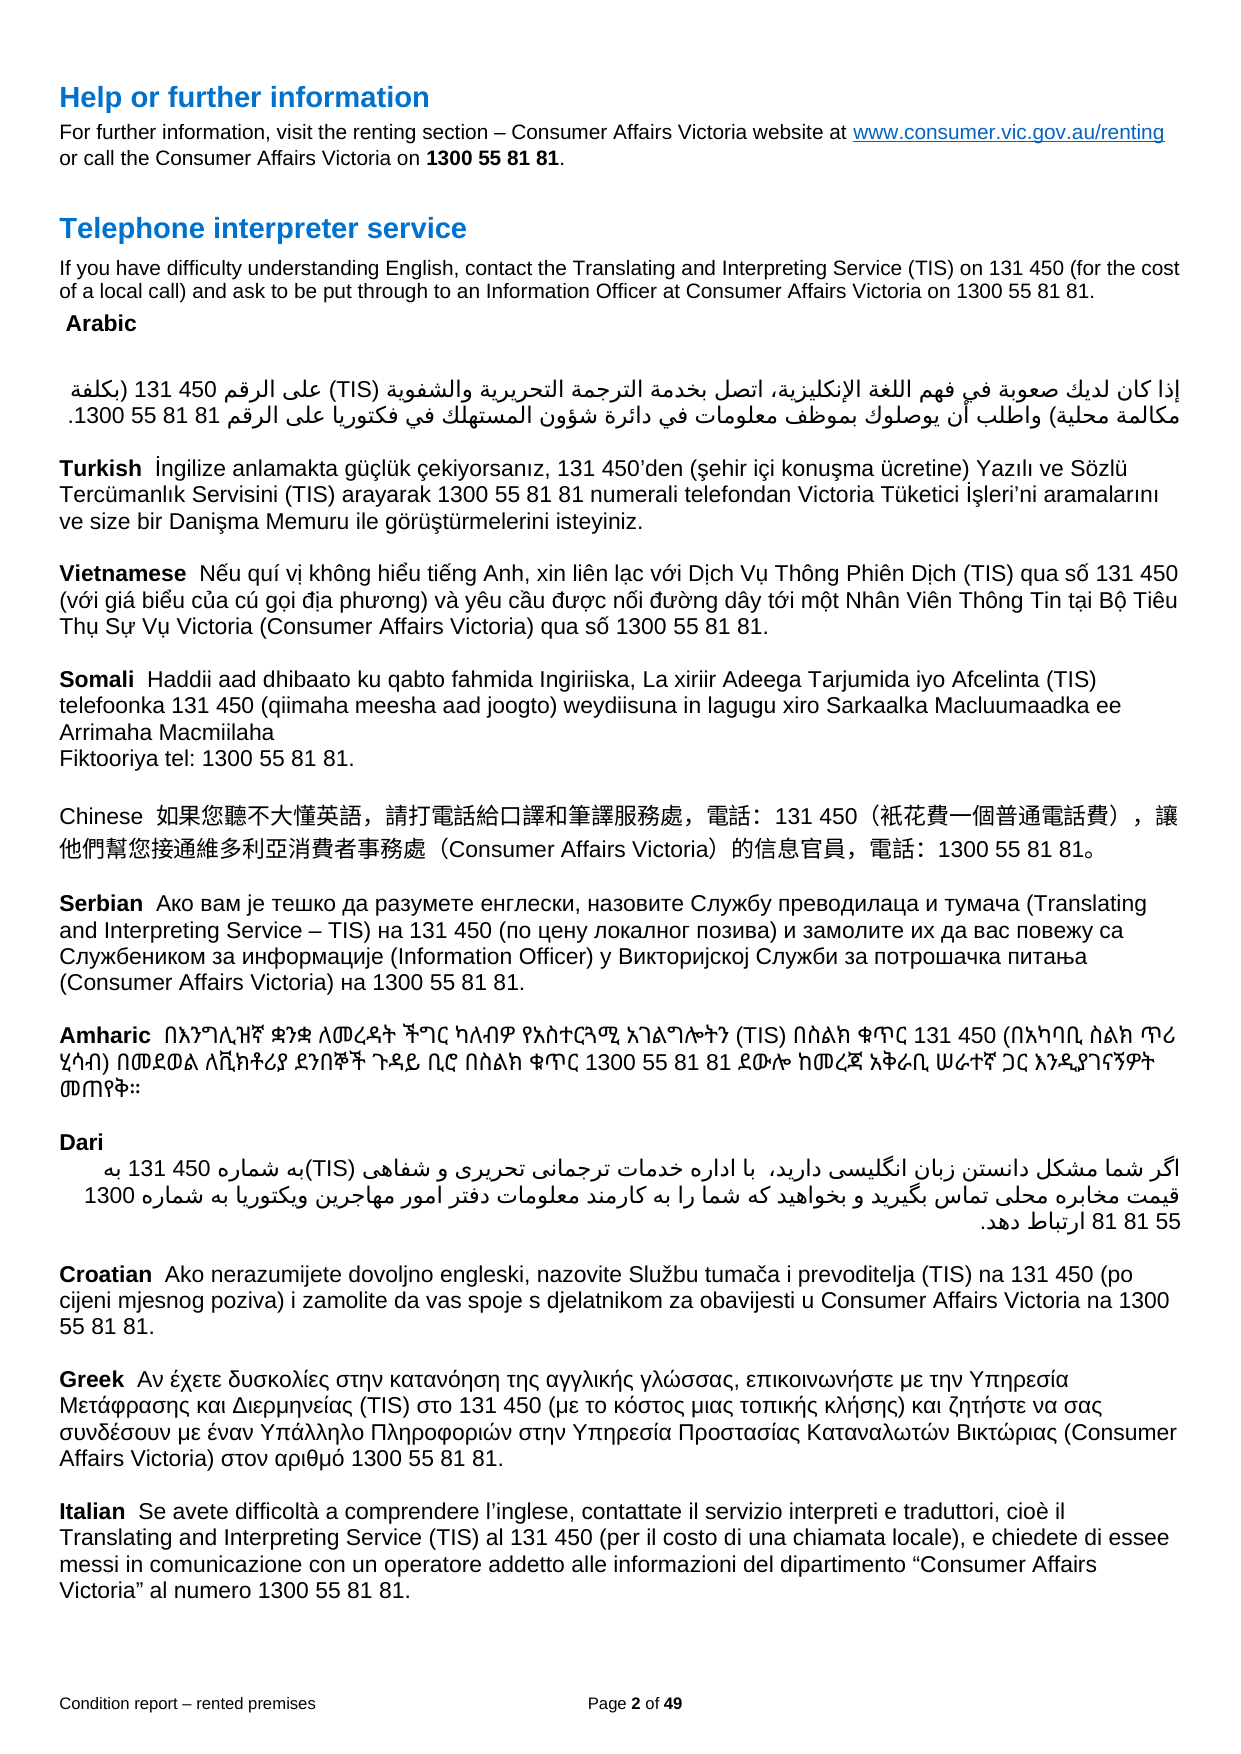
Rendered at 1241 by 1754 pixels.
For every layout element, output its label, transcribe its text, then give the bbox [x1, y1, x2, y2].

text Italian Se avete difficoltà a comprendere l’inglese, contattate il servizio interpreti e traduttori, cioè il Translating and Interpreting Service (TIS) al 131 450 (per il costo di una chiamata locale), e chiedete di essee messi in comunicazione con un operatore addetto alle informazioni del dipartimento “Consumer Affairs Victoria” al numero 1300 55 81 81. [59, 1498, 1181, 1603]
text Vietnamese Nếu quí vị không hiểu tiếng Anh, xin liên lạc với Dịch Vụ Thông Phiên Dịch (TIS) qua số 131 450 (với giá biểu của cú gọi địa phương) và yêu cầu được nối đường dây tới một Nhân Viên Thông Tin tại Bộ Tiêu Thụ Sự Vụ Victoria (Consumer Affairs Victoria) qua số 1300 55 81 81. [59, 560, 1181, 639]
text Somali Haddii aad dhibaato ku qabto fahmida Ingiriiska, La xiriir Adeega Tarjumida iyo Afcelinta (TIS) telefoonka 131 450 (qiimaha meesha aad joogto) weydiisuna in lagugu xiro Sarkaalka Macluumaadka ee Arrimaha Macmiilaha [59, 666, 1181, 745]
text For further information, visit the renting section – Consumer Affairs Victoria website at www.consumer.vic.gov.au/renting or call the Consumer Affairs Victoria on 1300 55 81 81. [59, 120, 1181, 169]
text Croatian Ako nerazumijete dovoljno engleski, nazovite Službu tumača i prevoditelja (TIS) na 131 450 (po cijeni mjesnog poziva) i zamolite da vas spoje s djelatnikom za obavijesti u Consumer Affairs Victoria na 1300 55 81 81. [59, 1261, 1181, 1340]
text Arabic [59, 309, 1181, 336]
subtitle Help or further information [59, 80, 1107, 113]
text Dari [59, 1129, 1181, 1155]
text Greek Αν έχετε δυσκολίες στην κατανόηση της αγγλικής γλώσσας, επικοινωνήστε με την Υπηρεσία Μετάφρασης και Διερμηνείας (ΤΙS) στο 131 450 (με το κόστος μιας τοπικής κλήσης) και ζητήστε να σας συνδέσουν με έναν Υπάλληλο Πληροφοριών στην Υπηρεσία Προστασίας Καταναλωτών Βικτώριας (Consumer Affairs Victoria) στον αριθμό 1300 55 81 81. [59, 1366, 1181, 1471]
text Chinese 如果您聽不大懂英語，請打電話給口譯和筆譯服務處，電話：131 450（衹花費一個普通電話費），讓他們幫您接通維多利亞消費者事務處（Consumer Affairs Victoria）的信息官員，電話：1300 55 81 81。 [59, 797, 1181, 864]
text Serbian Ако вам је тешко да разумете енглески, назовите Службу преводилаца и тумача (Translating and Interpreting Service – TIS) на 131 450 (по цену локалног позива) и замолите их да вас повежу са Службеником за информације (Information Officer) у Викторијској Служби за потрошачка питања (Consumer Affairs Victoria) на 1300 55 81 81. [59, 890, 1181, 996]
text If you have difficulty understanding English, contact the Translating and Interpreting Service (TIS) on 131 450 (for the cost of a local call) and ask to be put through to an Information Officer at Consumer Affairs Victoria on 1300 55 81 81. [59, 255, 1181, 303]
text Turkish İngilize anlamakta güçlük çekiyorsanız, 131 450’den (şehir içi konuşma ücretine) Yazılı ve Sözlü Tercümanlık Servisini (TIS) arayarak 1300 55 81 81 numerali telefondan Victoria Tüketici İşleri’ni aramalarını ve size bir Danişma Memuru ile görüştürmelerini isteyiniz. [59, 455, 1181, 534]
text Amharic በእንግሊዝኛ ቋንቋ ለመረዳት ችግር ካለብዎ የአስተርጓሚ አገልግሎትን (TIS) በስልክ ቁጥር 131 450 (በአካባቢ ስልክ ጥሪ ሂሳብ) በመደወል ለቪክቶሪያ ደንበኞች ጉዳይ ቢሮ በስልክ ቁጥር 1300 55 81 81 ደውሎ ከመረጃ አቅራቢ ሠራተኛ ጋር እንዲያገናኝዎት መጠየቅ። [59, 1022, 1181, 1102]
text إذا كان لديك صعوبة في فهم اللغة الإنكليزية، اتصل بخدمة الترجمة التحريرية والشفوية (TIS) على الرقم 450 131 (بكلفة مكالمة محلية) واطلب أن يوصلوك بموظف معلومات في دائرة شؤون المستهلك في فكتوريا على الرقم 81 81 55 1300. [59, 376, 1181, 428]
text Fiktooriya tel: 1300 55 81 81. [59, 745, 1181, 771]
subtitle Telephone interpreter service [59, 211, 1107, 245]
text اگر شما مشکل دانستن زبان انگلیسی دارید، با اداره خدمات ترجمانی تحریری و شفاهی (TIS)به شماره 450 131 به قیمت مخابره محلی تماس بگیرید و بخواهید که شما را به کارمند معلومات دفتر امور مهاجرین ویکتوریا به شماره 1300 55 81 81 ارتباط دهد. [59, 1155, 1181, 1234]
